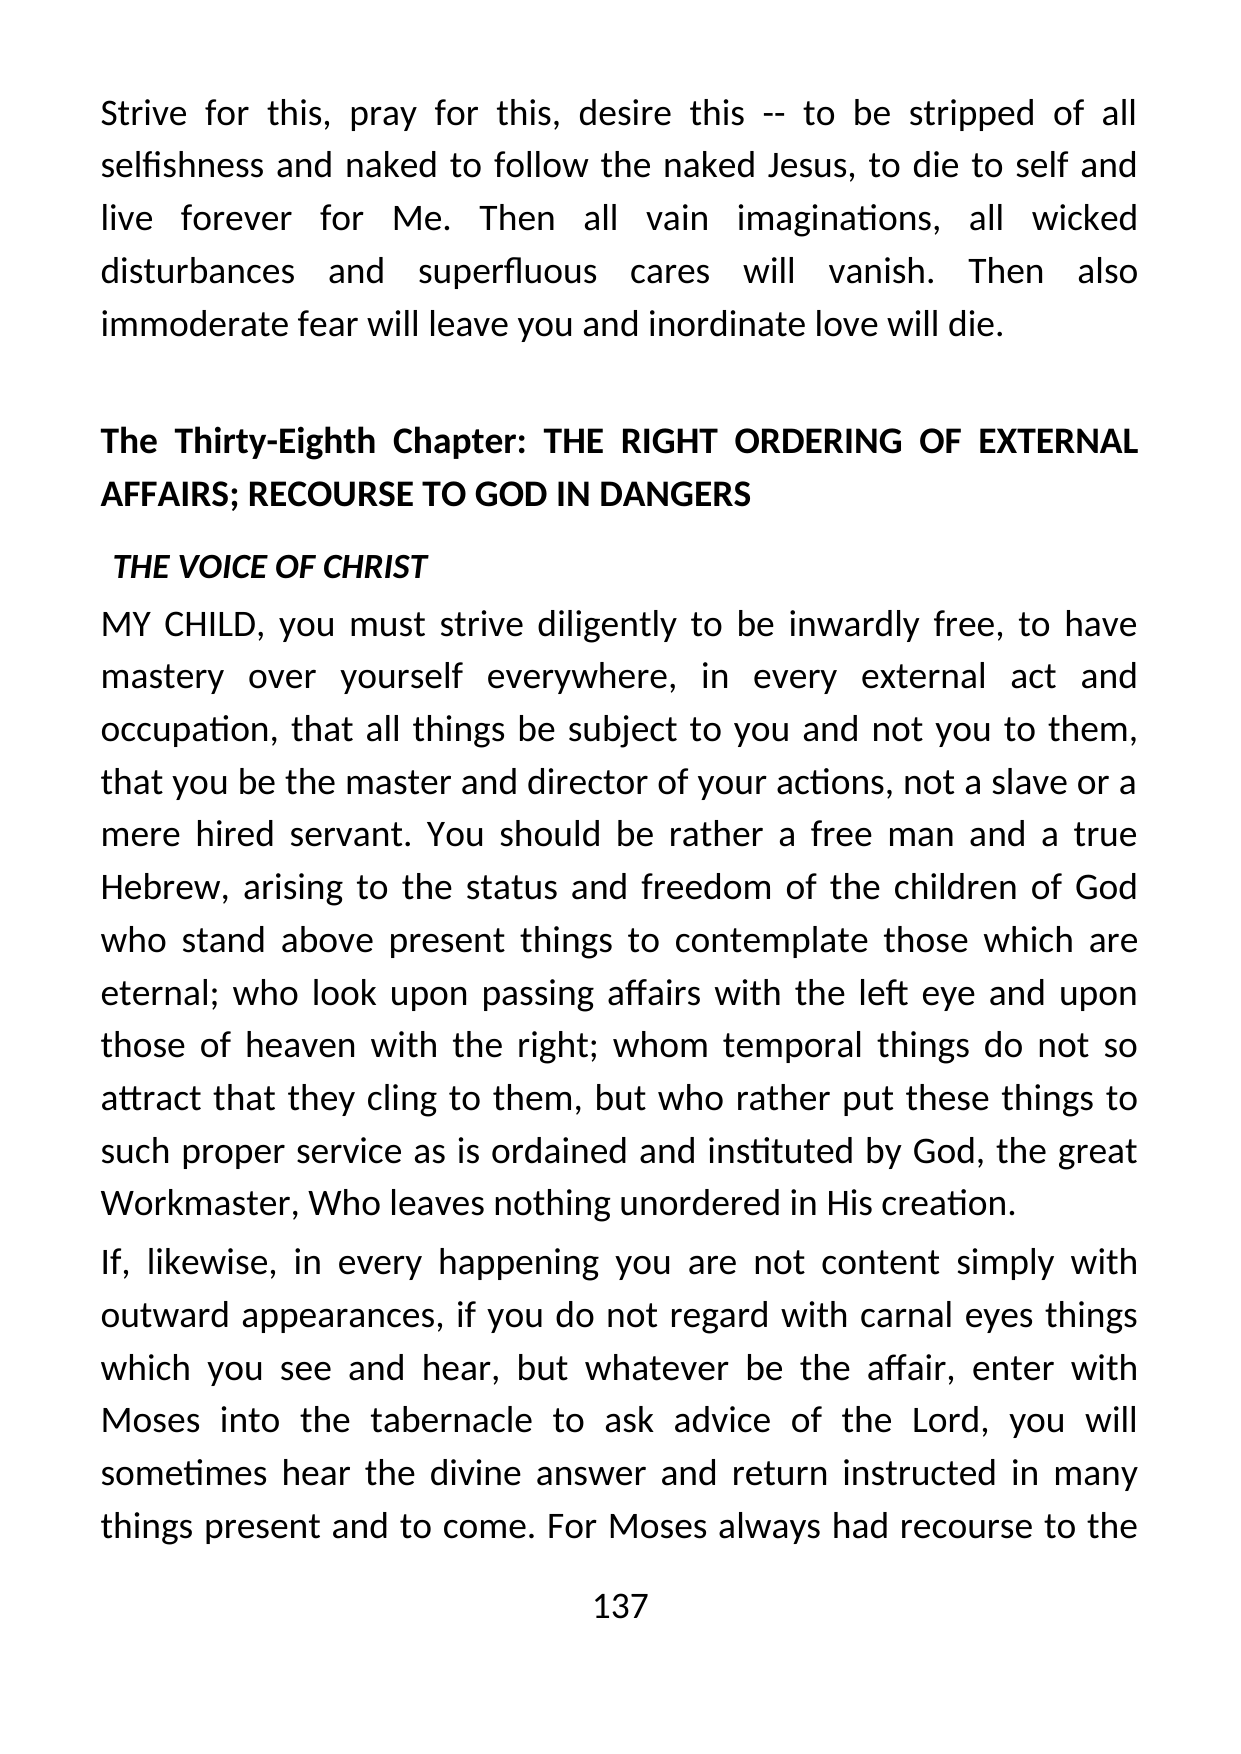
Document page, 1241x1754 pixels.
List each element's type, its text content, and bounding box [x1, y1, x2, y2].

text Strive for this, pray for this, desire this -- to be stripped of all selfishness and naked to follow the naked Jesus, to die to self and live forever for Me. Then all vain imaginations, all wicked disturbances and superfluous cares will vanish. Then also immoderate fear will leave you and inordinate love will die. [100, 89, 1140, 345]
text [100, 1238, 1140, 1548]
subtitle The Thirty-Eighth Chapter: THE RIGHT ORDERING OF EXTERNAL AFFAIRS; RECOURSE TO GOD IN DANGERS [100, 417, 1140, 516]
subtitle THE VOICE OF CHRIST [112, 544, 1140, 587]
text MY CHILD, you must strive diligently to be inwardly free, to have mastery over yourself everywhere, in every external act and occupation, that all things be subject to you and not you to them, that you be the master and director of your actions, not a slave or a mere hired servant. You should be rather a free man and a true Hebrew, arising to the status and freedom of the children of God who stand above present things to contemplate those which are eternal; who look upon passing affairs with the left eye and upon those of heaven with the right; whom temporal things do not so attract that they cling to them, but who rather put these things to such proper service as is ordained and instituted by God, the great Workmaster, Who leaves nothing unordered in His creation. [100, 599, 1140, 1225]
